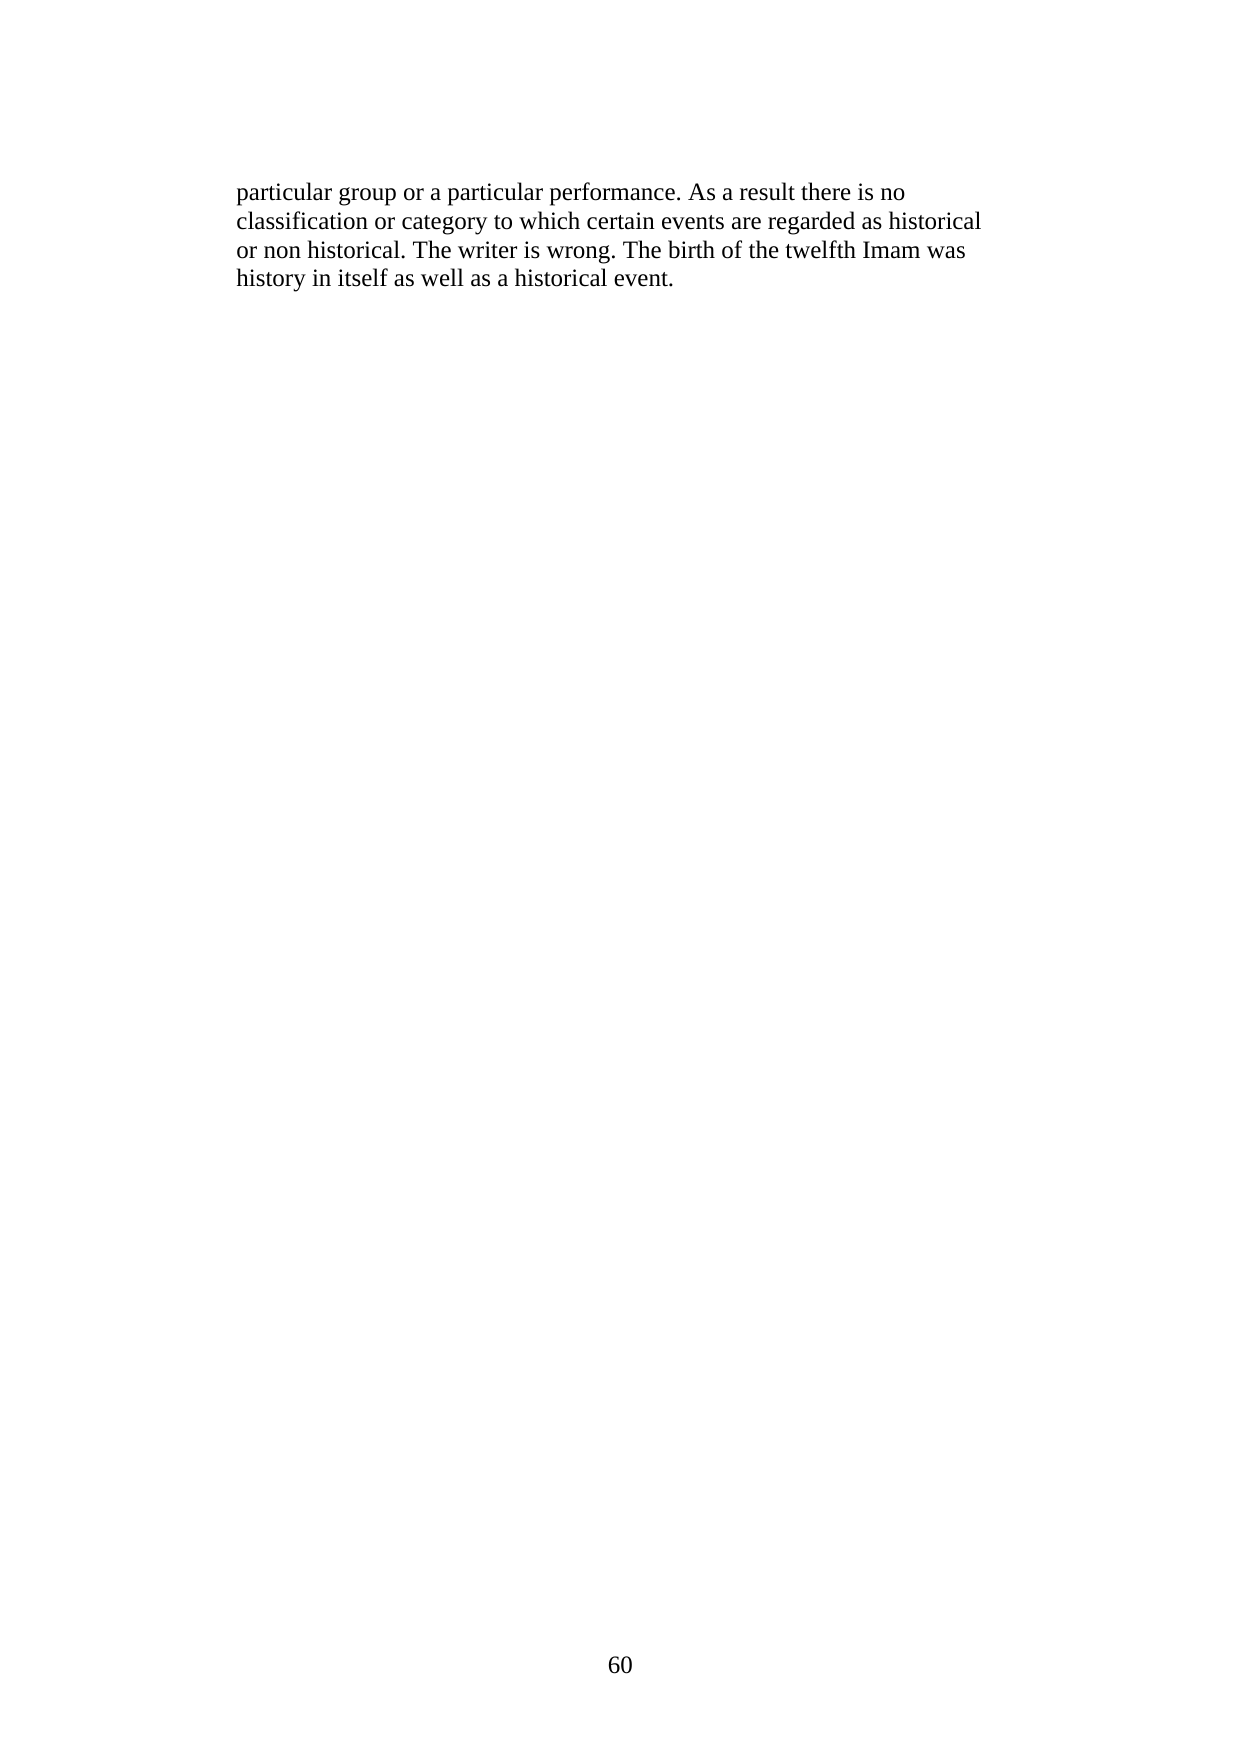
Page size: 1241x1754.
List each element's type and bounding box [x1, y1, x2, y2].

text [236, 177, 1004, 292]
